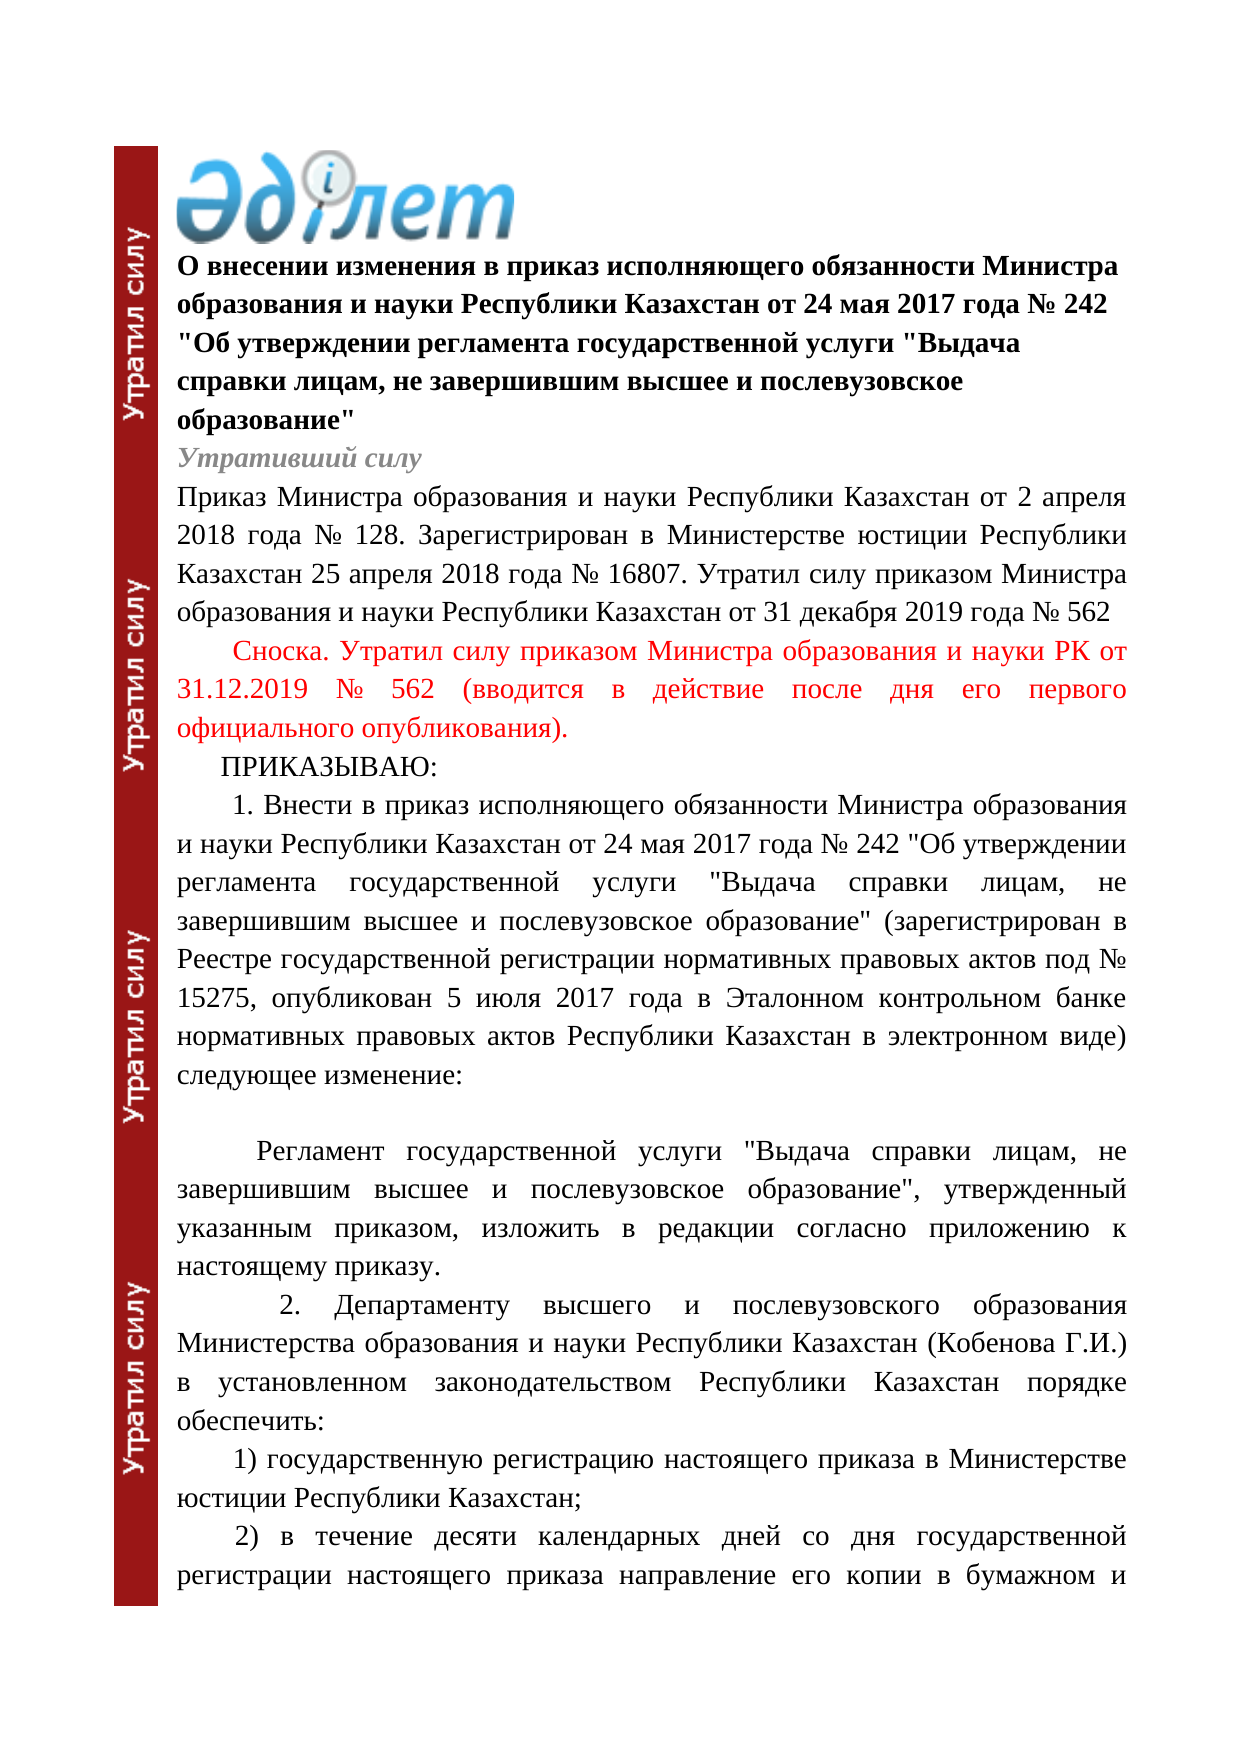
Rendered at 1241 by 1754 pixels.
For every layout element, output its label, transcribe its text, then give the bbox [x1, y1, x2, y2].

picture [114, 435, 158, 440]
picture [114, 474, 158, 479]
text О внесении изменения в приказ исполняющего обязанности Министра образования и науки Республики Казахстан от 24 мая 2017 года № 242 "Об утверждении регламента государственной услуги "Выдача справки лицам, не завершившим высшее и послевузовское образование" [112, 248, 1128, 435]
text ПРИКАЗЫВАЮ: [112, 749, 1128, 782]
text 1) государственную регистрацию настоящего приказа в Министерстве юстиции Республики Казахстан; [112, 1441, 1128, 1513]
picture [114, 628, 158, 633]
picture [114, 782, 158, 787]
picture [114, 744, 158, 749]
picture [114, 1282, 158, 1287]
picture [114, 1590, 158, 1606]
picture [176, 150, 515, 244]
picture [114, 1091, 158, 1133]
text Приказ Министра образования и науки Республики Казахстан от 2 апреля 2018 года № 128. Зарегистрирован в Министерстве юстиции Республики Казахстан 25 апреля 2018 года № 16807. Утратил силу приказом Министра образования и науки Республики Казахстан от 31 декабря 2019 года № 562 [112, 479, 1128, 628]
text Сноска. Утратил силу приказом Министра образования и науки РК от 31.12.2019 № 562 (вводится в действие после дня его первого официального опубликования). [112, 633, 1128, 744]
text 1. Внести в приказ исполняющего обязанности Министра образования и науки Республики Казахстан от 24 мая 2017 года № 242 "Об утверждении регламента государственной услуги "Выдача справки лицам, не завершившим высшее и послевузовское образование" (зарегистрирован в Реестре государственной регистрации нормативных правовых актов под № 15275, опубликован 5 июля 2017 года в Эталонном контрольном банке нормативных правовых актов Республики Казахстан в электронном виде) следующее изменение: [112, 787, 1128, 1091]
text 2. Департаменту высшего и послевузовского образования Министерства образования и науки Республики Казахстан (Кобенова Г.И.) в установленном законодательством Республики Казахстан порядке обеспечить: [112, 1287, 1128, 1436]
text Утративший силу [112, 440, 1128, 474]
text Регламент государственной услуги "Выдача справки лицам, не завершившим высшее и послевузовское образование", утвержденный указанным приказом, изложить в редакции согласно приложению к настоящему приказу. [112, 1133, 1128, 1282]
picture [114, 1436, 158, 1441]
picture [114, 146, 158, 248]
picture [114, 1513, 158, 1518]
